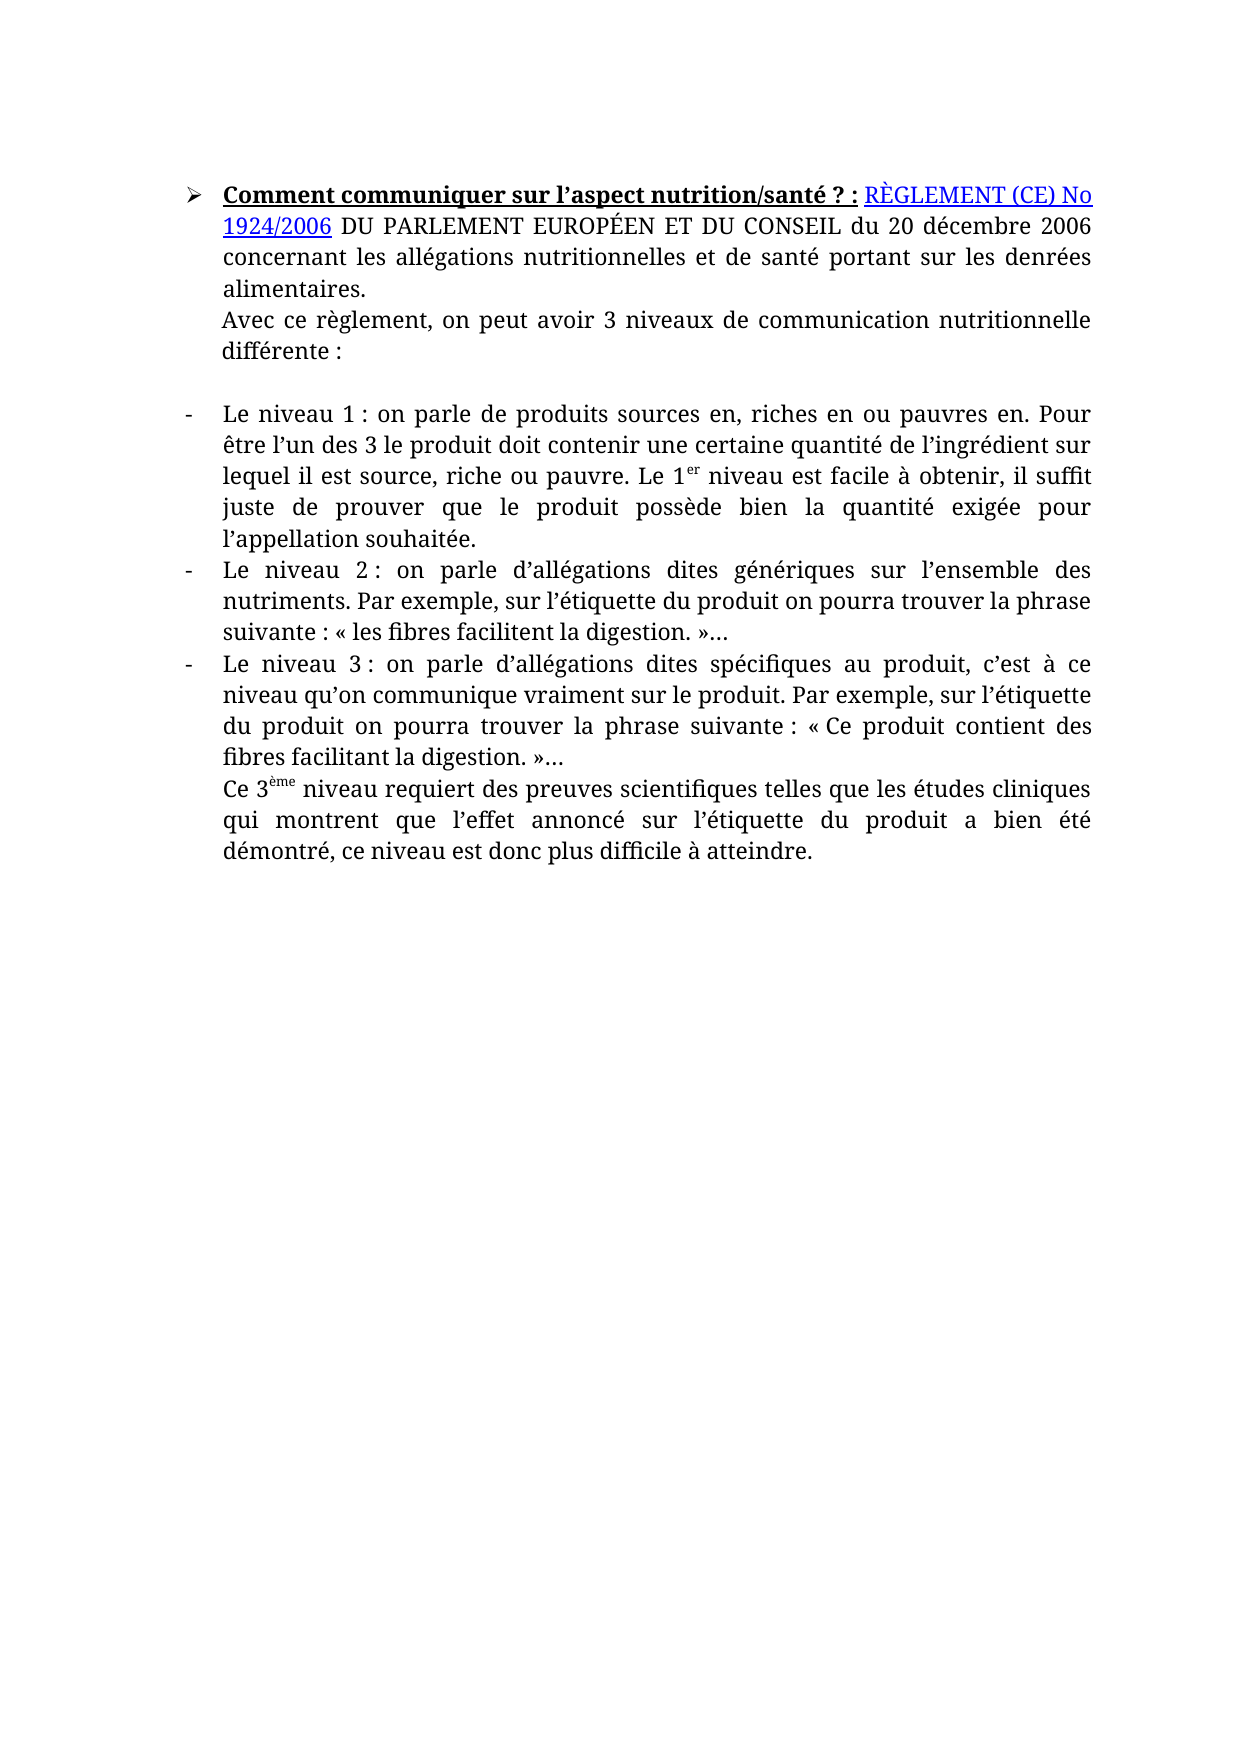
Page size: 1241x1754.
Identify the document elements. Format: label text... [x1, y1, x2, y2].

list Le niveau 1 : on parle de produits sources en, riches en ou pauvres en. Pour être l’un des 3 le produit doit contenir une certaine quantité de l’ingrédient sur lequel il est source, riche ou pauvre. Le 1er niveau est facile à obtenir, il suffit juste de prouver que le produit possède bien la quantité exigée pour l’appellation souhaitée. [185, 398, 1093, 554]
list Le niveau 3 : on parle d’allégations dites spécifiques au produit, c’est à ce niveau qu’on communique vraiment sur le produit. Par exemple, sur l’étiquette du produit on pourra trouver la phrase suivante : « Ce produit contient des fibres facilitant la digestion. »… [185, 648, 1093, 773]
text Avec ce règlement, on peut avoir 3 niveaux de communication nutritionnelle différente : [221, 304, 1093, 366]
list Le niveau 2 : on parle d’allégations dites génériques sur l’ensemble des nutriments. Par exemple, sur l’étiquette du produit on pourra trouver la phrase suivante : « les fibres facilitent la digestion. »… [185, 554, 1093, 648]
list Comment communiquer sur l’aspect nutrition/santé ? : RÈGLEMENT (CE) No 1924/2006 DU PARLEMENT EUROPÉEN ET DU CONSEIL du 20 décembre 2006 concernant les allégations nutritionnelles et de santé portant sur les denrées alimentaires. [185, 179, 1093, 304]
list Ce 3ème niveau requiert des preuves scientifiques telles que les études cliniques qui montrent que l’effet annoncé sur l’étiquette du produit a bien été démontré, ce niveau est donc plus difficile à atteindre. [223, 773, 1093, 866]
